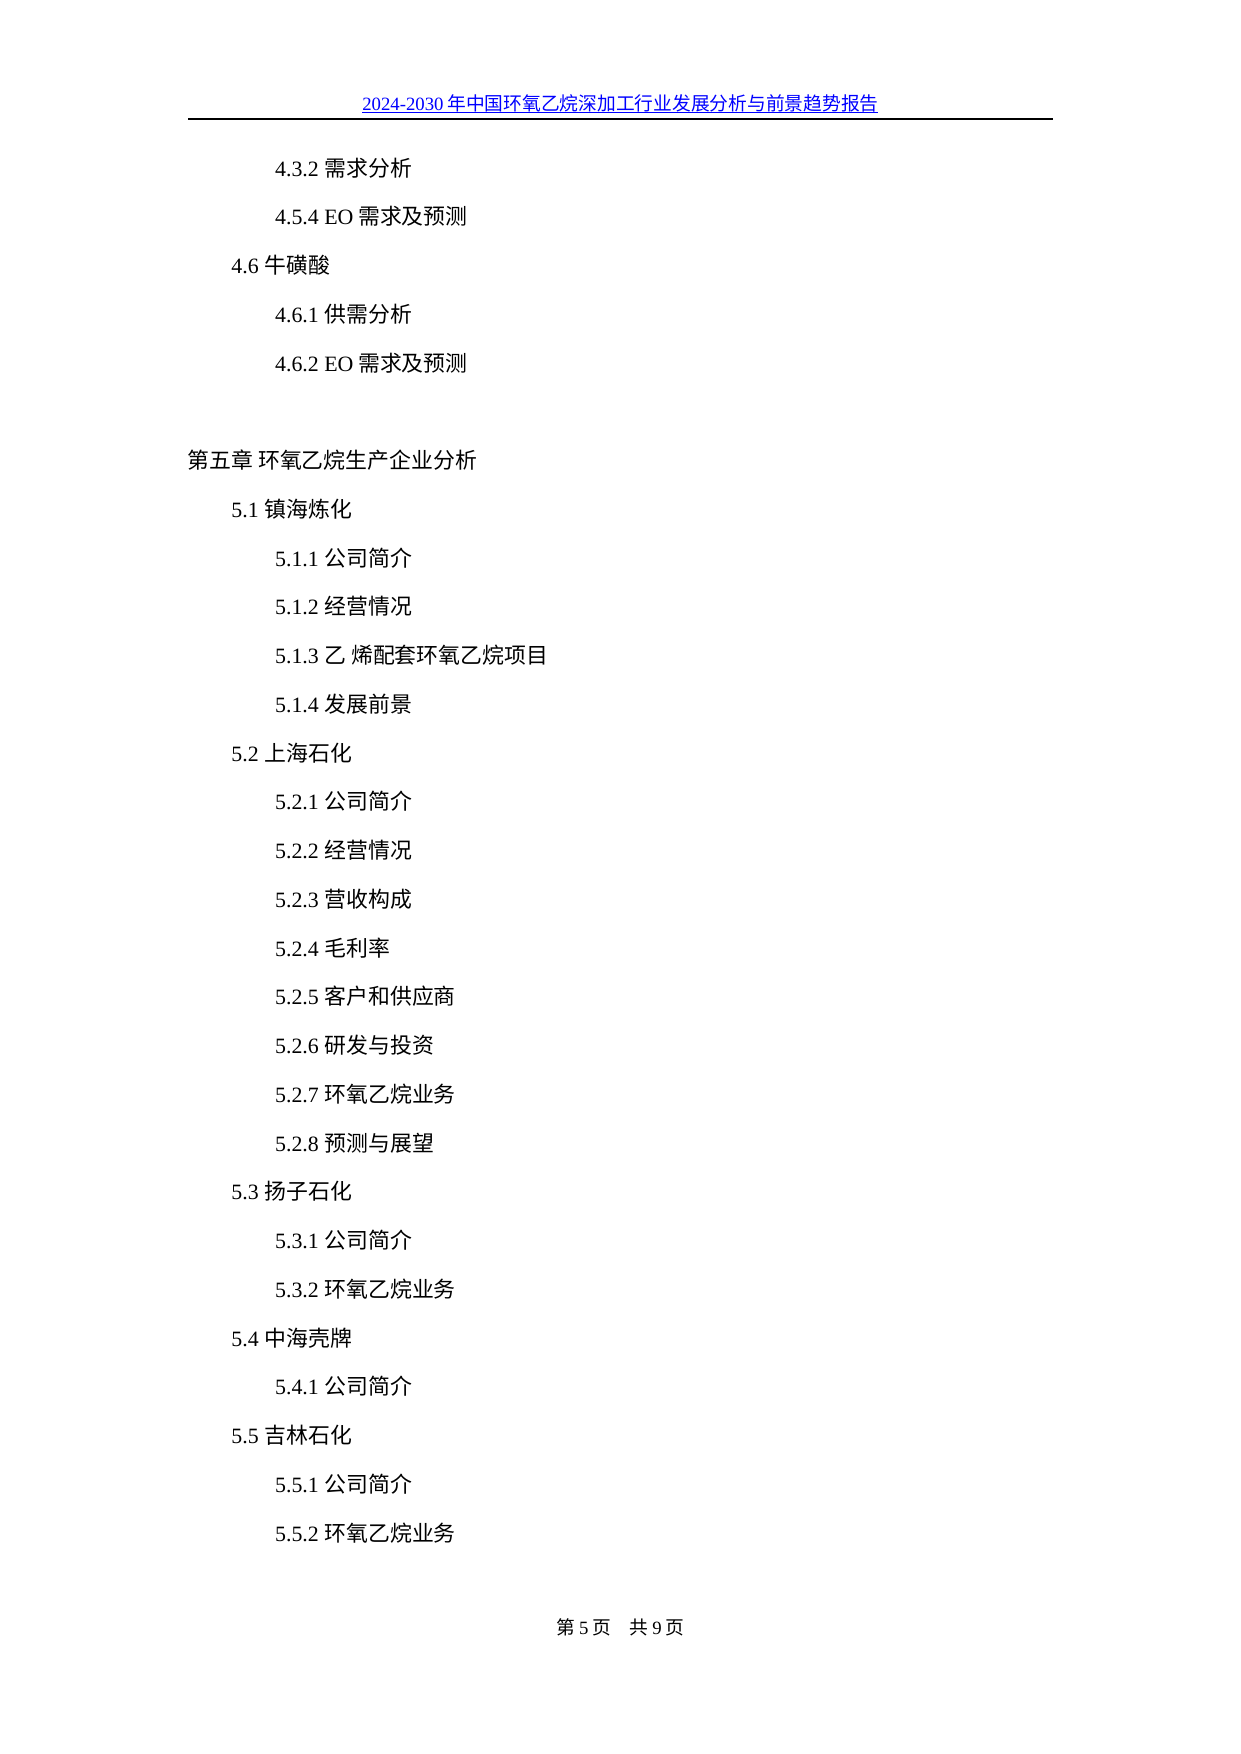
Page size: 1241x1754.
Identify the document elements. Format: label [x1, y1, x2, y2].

text [187, 150, 1053, 1548]
